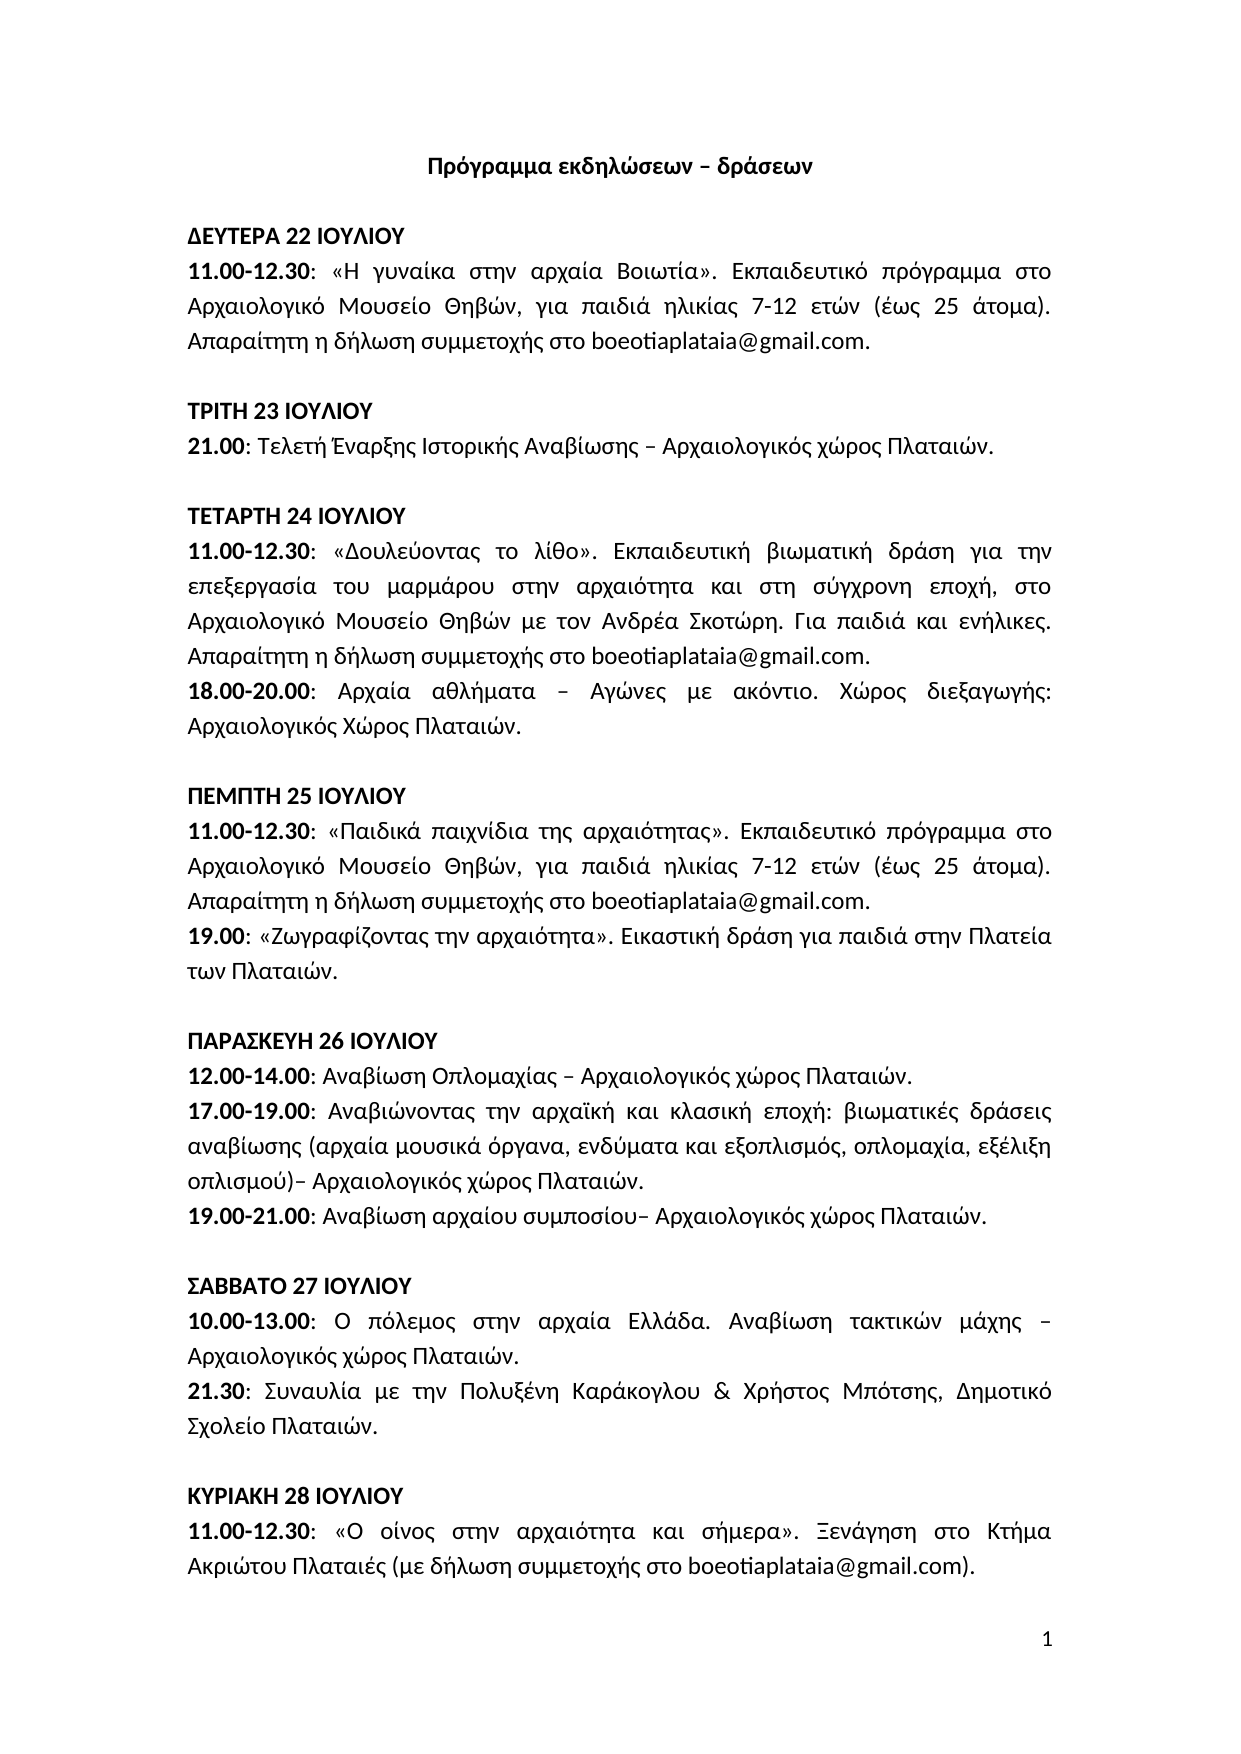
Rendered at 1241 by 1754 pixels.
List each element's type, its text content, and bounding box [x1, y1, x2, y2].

text 19.00-21.00: Αναβίωση αρχαίου συμποσίου– Αρχαιολογικός χώρος Πλαταιών. [187, 1200, 1053, 1231]
text 11.00-12.30: «Η γυναίκα στην αρχαία Βοιωτία». Εκπαιδευτικό πρόγραμμα στο Αρχαιολογικό Μουσείο Θηβών, για παιδιά ηλικίας 7-12 ετών (έως 25 άτομα). Απαραίτητη η δήλωση συμμετοχής στο boeotiaplataia@gmail.com. [187, 255, 1053, 356]
text 18.00-20.00: Αρχαία αθλήματα – Αγώνες με ακόντιο. Χώρος διεξαγωγής: Αρχαιολογικός Χώρος Πλαταιών. [187, 675, 1053, 741]
text 21.00: Τελετή Έναρξης Ιστορικής Αναβίωσης – Αρχαιολογικός χώρος Πλαταιών. [187, 430, 1053, 461]
text ΤΡΙΤΗ 23 ΙΟΥΛΙΟΥ [187, 395, 1053, 426]
text ΣΑΒΒΑΤΟ 27 ΙΟΥΛΙΟΥ [187, 1270, 1053, 1301]
text 11.00-12.30: «Ο οίνος στην αρχαιότητα και σήμερα». Ξενάγηση στο Κτήμα Ακριώτου Πλαταιές (με δήλωση συμμετοχής στο boeotiaplataia@gmail.com). [187, 1515, 1053, 1581]
text 19.00: «Ζωγραφίζοντας την αρχαιότητα». Εικαστική δράση για παιδιά στην Πλατεία των Πλαταιών. [187, 920, 1053, 986]
text Πρόγραμμα εκδηλώσεων – δράσεων [187, 150, 1053, 181]
text 21.30: Συναυλία με την Πολυξένη Καράκογλου & Χρήστος Μπότσης, Δημοτικό Σχολείο Πλαταιών. [187, 1375, 1053, 1441]
text ΠΕΜΠΤΗ 25 ΙΟΥΛΙΟΥ [187, 780, 1053, 811]
text 17.00-19.00: Αναβιώνοντας την αρχαϊκή και κλασική εποχή: βιωματικές δράσεις αναβίωσης (αρχαία μουσικά όργανα, ενδύματα και εξοπλισμός, οπλομαχία, εξέλιξη οπλισμού)– Αρχαιολογικός χώρος Πλαταιών. [187, 1095, 1053, 1196]
text 11.00-12.30: «Παιδικά παιχνίδια της αρχαιότητας». Εκπαιδευτικό πρόγραμμα στο Αρχαιολογικό Μουσείο Θηβών, για παιδιά ηλικίας 7-12 ετών (έως 25 άτομα). Απαραίτητη η δήλωση συμμετοχής στο boeotiaplataia@gmail.com. [187, 815, 1053, 916]
text 11.00-12.30: «Δουλεύοντας το λίθο». Εκπαιδευτική βιωματική δράση για την επεξεργασία του μαρμάρου στην αρχαιότητα και στη σύγχρονη εποχή, στο Αρχαιολογικό Μουσείο Θηβών με τον Ανδρέα Σκοτώρη. Για παιδιά και ενήλικες. Απαραίτητη η δήλωση συμμετοχής στο boeotiaplataia@gmail.com. [187, 535, 1053, 671]
text ΤΕΤΑΡΤΗ 24 ΙΟΥΛΙΟΥ [187, 500, 1053, 531]
text 12.00-14.00: Αναβίωση Οπλομαχίας – Αρχαιολογικός χώρος Πλαταιών. [187, 1060, 1053, 1091]
text ΠΑΡΑΣΚΕΥΗ 26 ΙΟΥΛΙΟΥ [187, 1025, 1053, 1056]
text ΚΥΡΙΑΚΗ 28 ΙΟΥΛΙΟΥ [187, 1480, 1053, 1511]
text 10.00-13.00: Ο πόλεμος στην αρχαία Ελλάδα. Αναβίωση τακτικών μάχης – Αρχαιολογικός χώρος Πλαταιών. [187, 1305, 1053, 1371]
text ΔΕΥΤΕΡΑ 22 ΙΟΥΛΙΟΥ [187, 220, 1053, 251]
